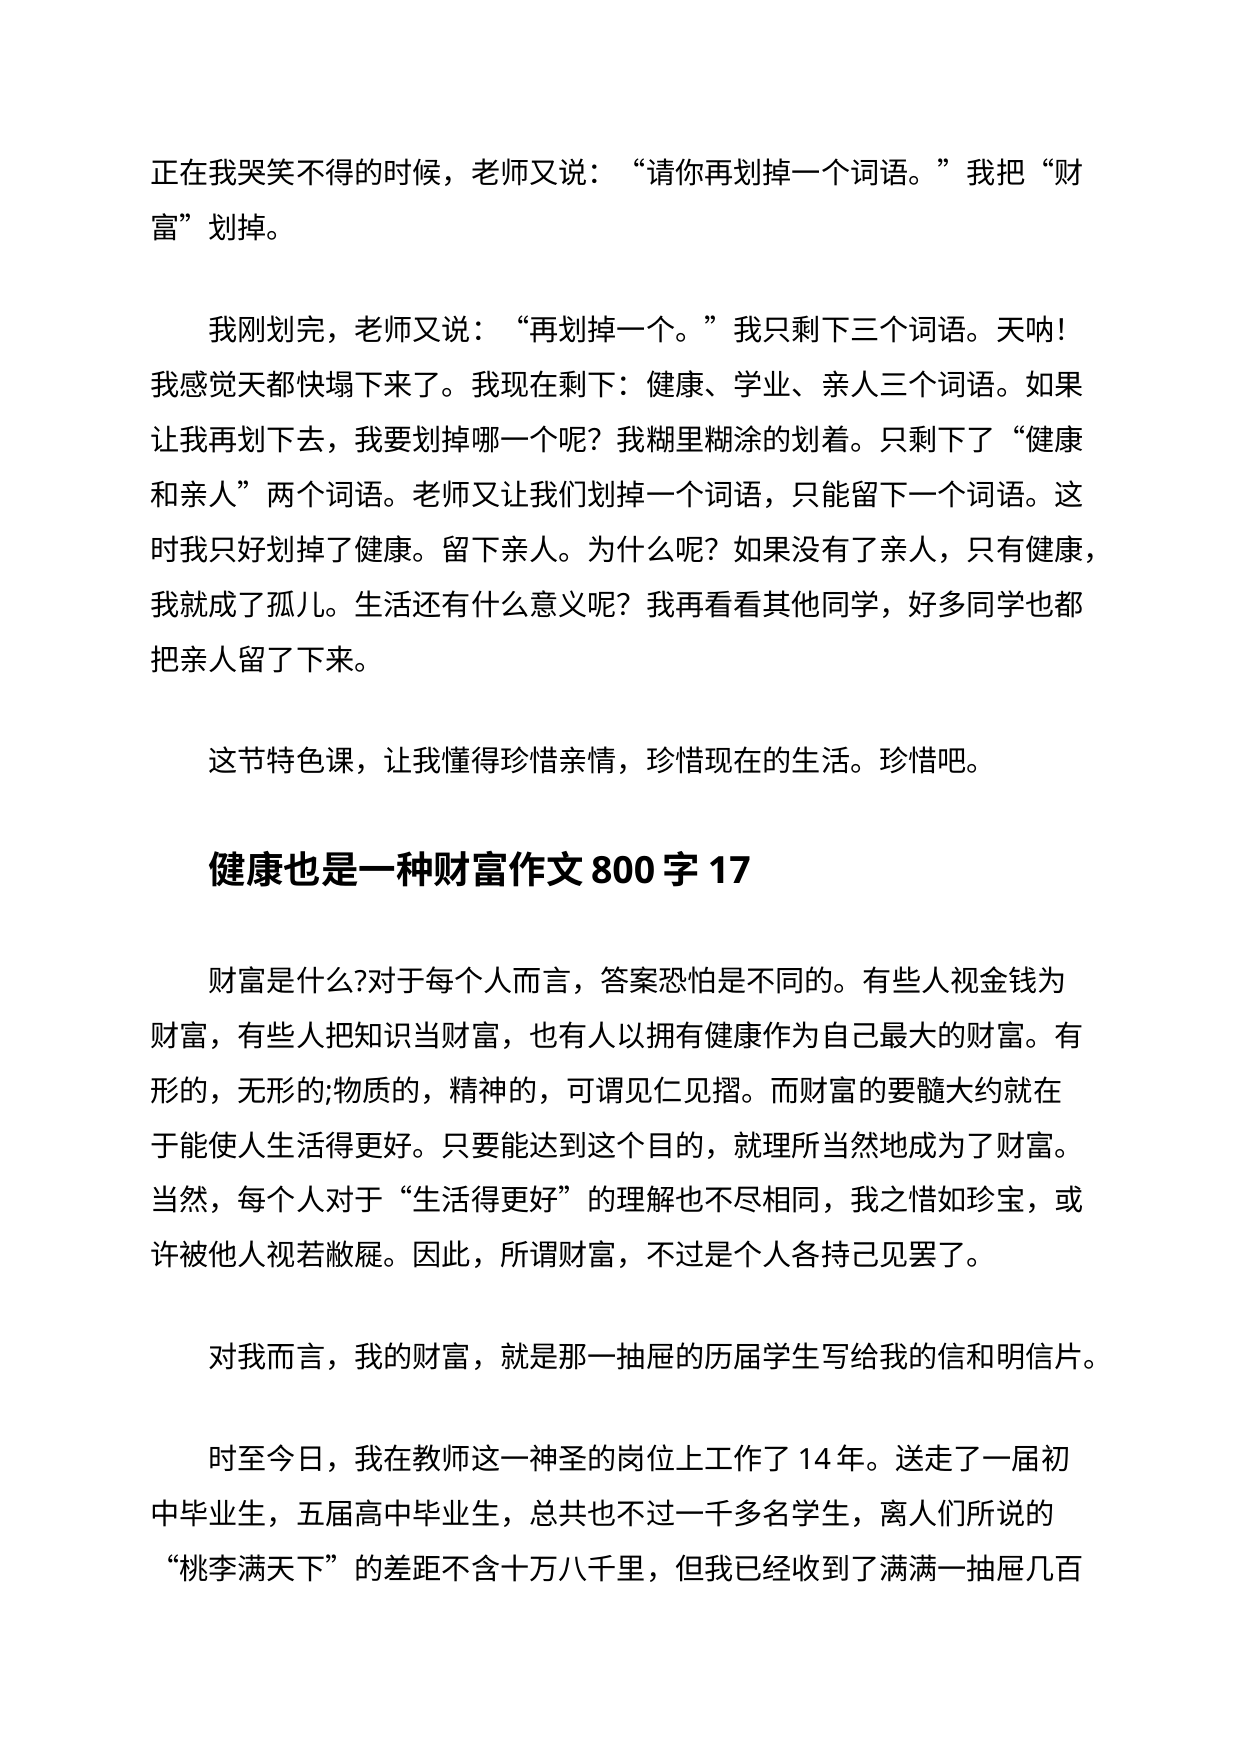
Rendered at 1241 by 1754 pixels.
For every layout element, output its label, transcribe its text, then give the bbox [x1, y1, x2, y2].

text 健康也是一种财富作文800字17 [150, 839, 1090, 894]
text 对我而言，我的财富，就是那一抽屉的历届学生写给我的信和明信片。 [150, 1334, 1090, 1376]
text 财富是什么?对于每个人而言，答案恐怕是不同的。有些人视金钱为财富，有些人把知识当财富，也有人以拥有健康作为自己最大的财富。有形的，无形的;物质的，精神的，可谓见仁见摺。而财富的要髓大约就在于能使人生活得更好。只要能达到这个目的，就理所当然地成为了财富。当然，每个人对于“生活得更好”的理解也不尽相同，我之惜如珍宝，或许被他人视若敝屣。因此，所谓财富，不过是个人各持己见罢了。 [150, 957, 1090, 1274]
text 我刚划完，老师又说：“再划掉一个。”我只剩下三个词语。天呐！我感觉天都快塌下来了。我现在剩下：健康、学业、亲人三个词语。如果让我再划下去，我要划掉哪一个呢？我糊里糊涂的划着。只剩下了“健康和亲人”两个词语。老师又让我们划掉一个词语，只能留下一个词语。这时我只好划掉了健康。留下亲人。为什么呢？如果没有了亲人，只有健康，我就成了孤儿。生活还有什么意义呢？我再看看其他同学，好多同学也都把亲人留了下来。 [150, 307, 1090, 678]
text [150, 150, 1090, 247]
text 这节特色课，让我懂得珍惜亲情，珍惜现在的生活。珍惜吧。 [150, 738, 1090, 780]
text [150, 1435, 1090, 1588]
